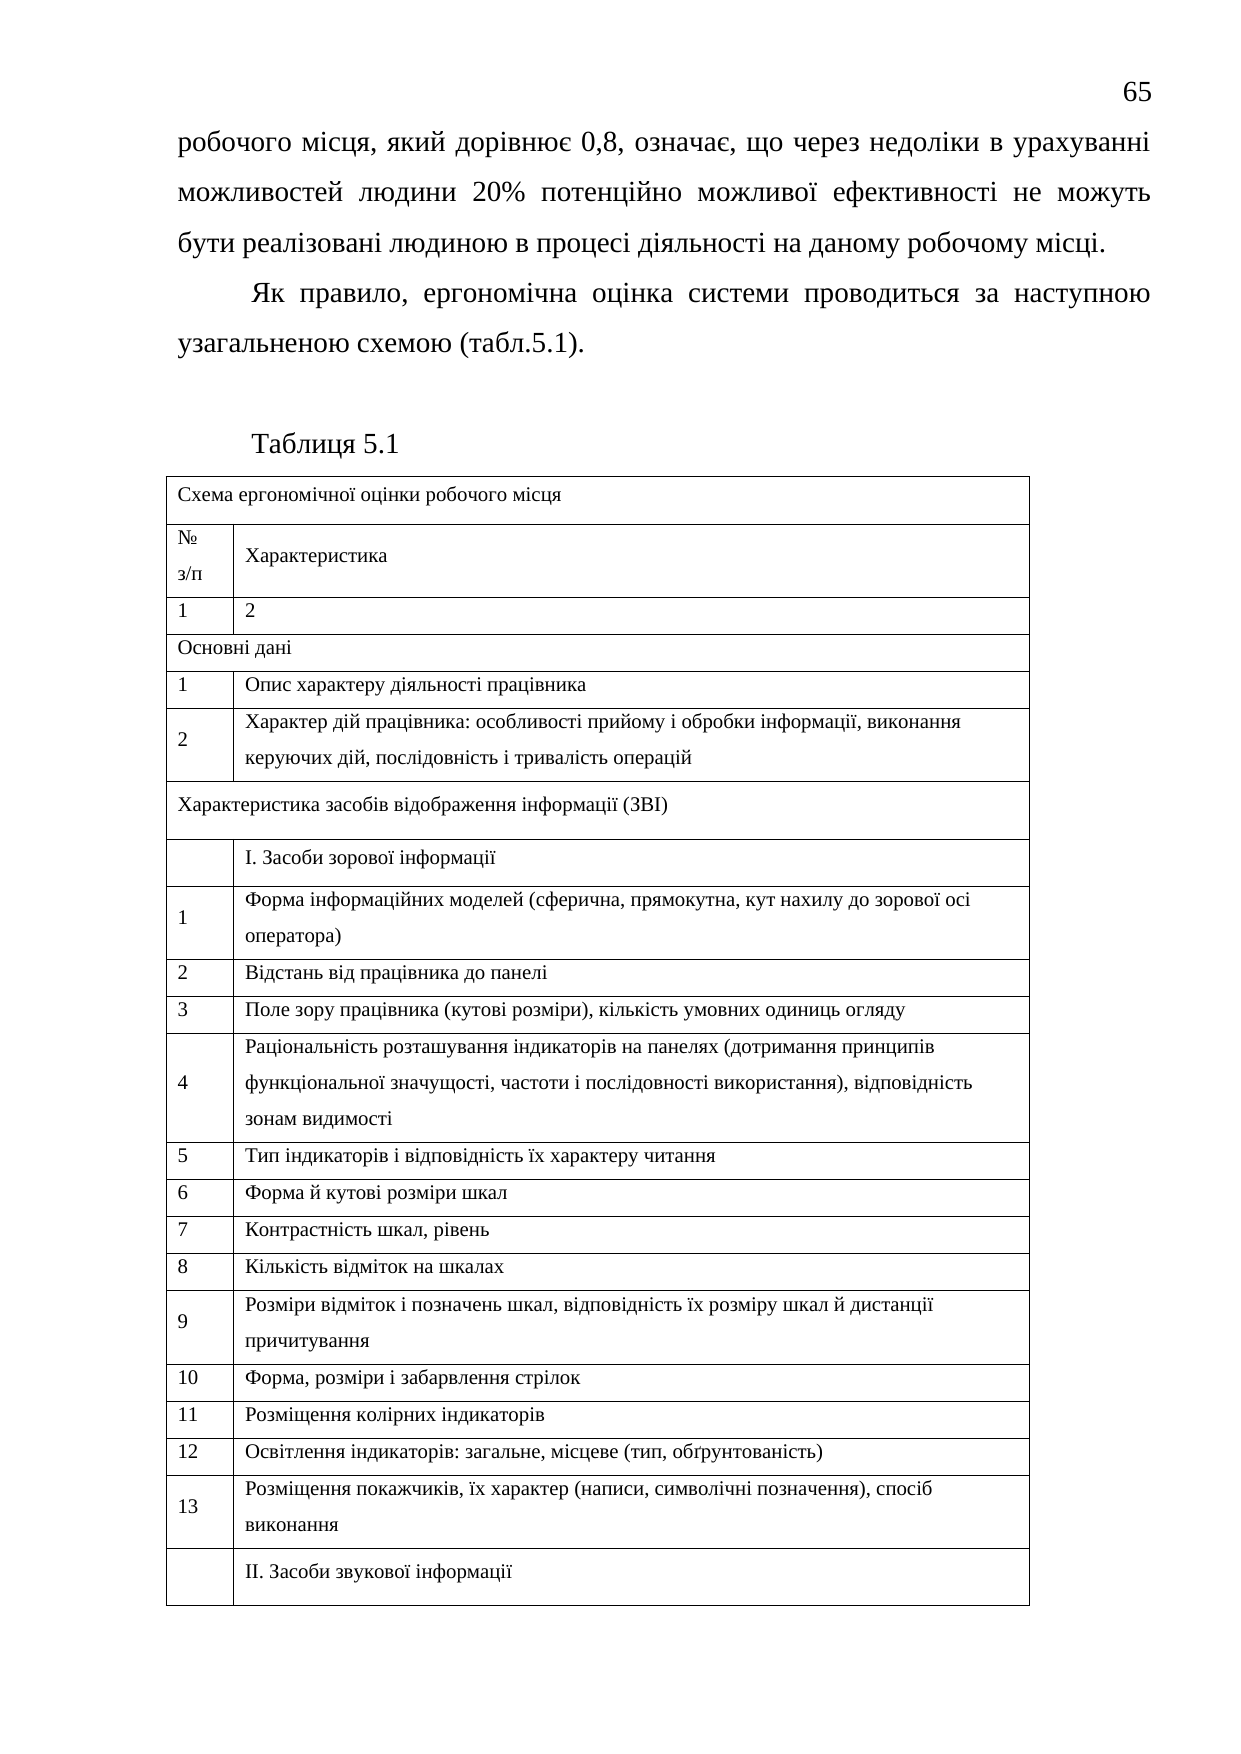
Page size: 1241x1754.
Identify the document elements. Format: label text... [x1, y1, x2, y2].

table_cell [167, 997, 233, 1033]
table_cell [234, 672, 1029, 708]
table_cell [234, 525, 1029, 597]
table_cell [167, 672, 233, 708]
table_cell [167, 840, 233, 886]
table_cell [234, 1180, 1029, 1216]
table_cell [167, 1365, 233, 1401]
text Як правило, ергономічна оцінка системи проводиться за наступною узагальненою схемою (табл.5.1). [177, 275, 1152, 359]
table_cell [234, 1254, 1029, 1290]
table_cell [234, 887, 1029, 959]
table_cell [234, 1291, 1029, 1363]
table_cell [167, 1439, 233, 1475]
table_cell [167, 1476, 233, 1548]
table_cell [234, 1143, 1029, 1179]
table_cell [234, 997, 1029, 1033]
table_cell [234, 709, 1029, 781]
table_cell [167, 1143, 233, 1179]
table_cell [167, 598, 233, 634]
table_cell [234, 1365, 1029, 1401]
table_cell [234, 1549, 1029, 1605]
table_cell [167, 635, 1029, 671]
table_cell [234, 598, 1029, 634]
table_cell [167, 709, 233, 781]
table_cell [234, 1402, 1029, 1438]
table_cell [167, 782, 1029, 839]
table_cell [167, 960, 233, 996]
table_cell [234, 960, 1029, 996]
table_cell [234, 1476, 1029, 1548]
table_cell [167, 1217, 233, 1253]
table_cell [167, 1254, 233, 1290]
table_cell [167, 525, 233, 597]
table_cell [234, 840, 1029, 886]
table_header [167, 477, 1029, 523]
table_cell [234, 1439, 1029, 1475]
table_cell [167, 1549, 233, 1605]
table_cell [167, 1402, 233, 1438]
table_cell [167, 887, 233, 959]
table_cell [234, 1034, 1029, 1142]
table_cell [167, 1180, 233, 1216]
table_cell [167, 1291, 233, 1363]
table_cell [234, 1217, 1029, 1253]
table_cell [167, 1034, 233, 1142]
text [177, 124, 1152, 258]
text Таблиця 5.1 [177, 426, 1152, 459]
